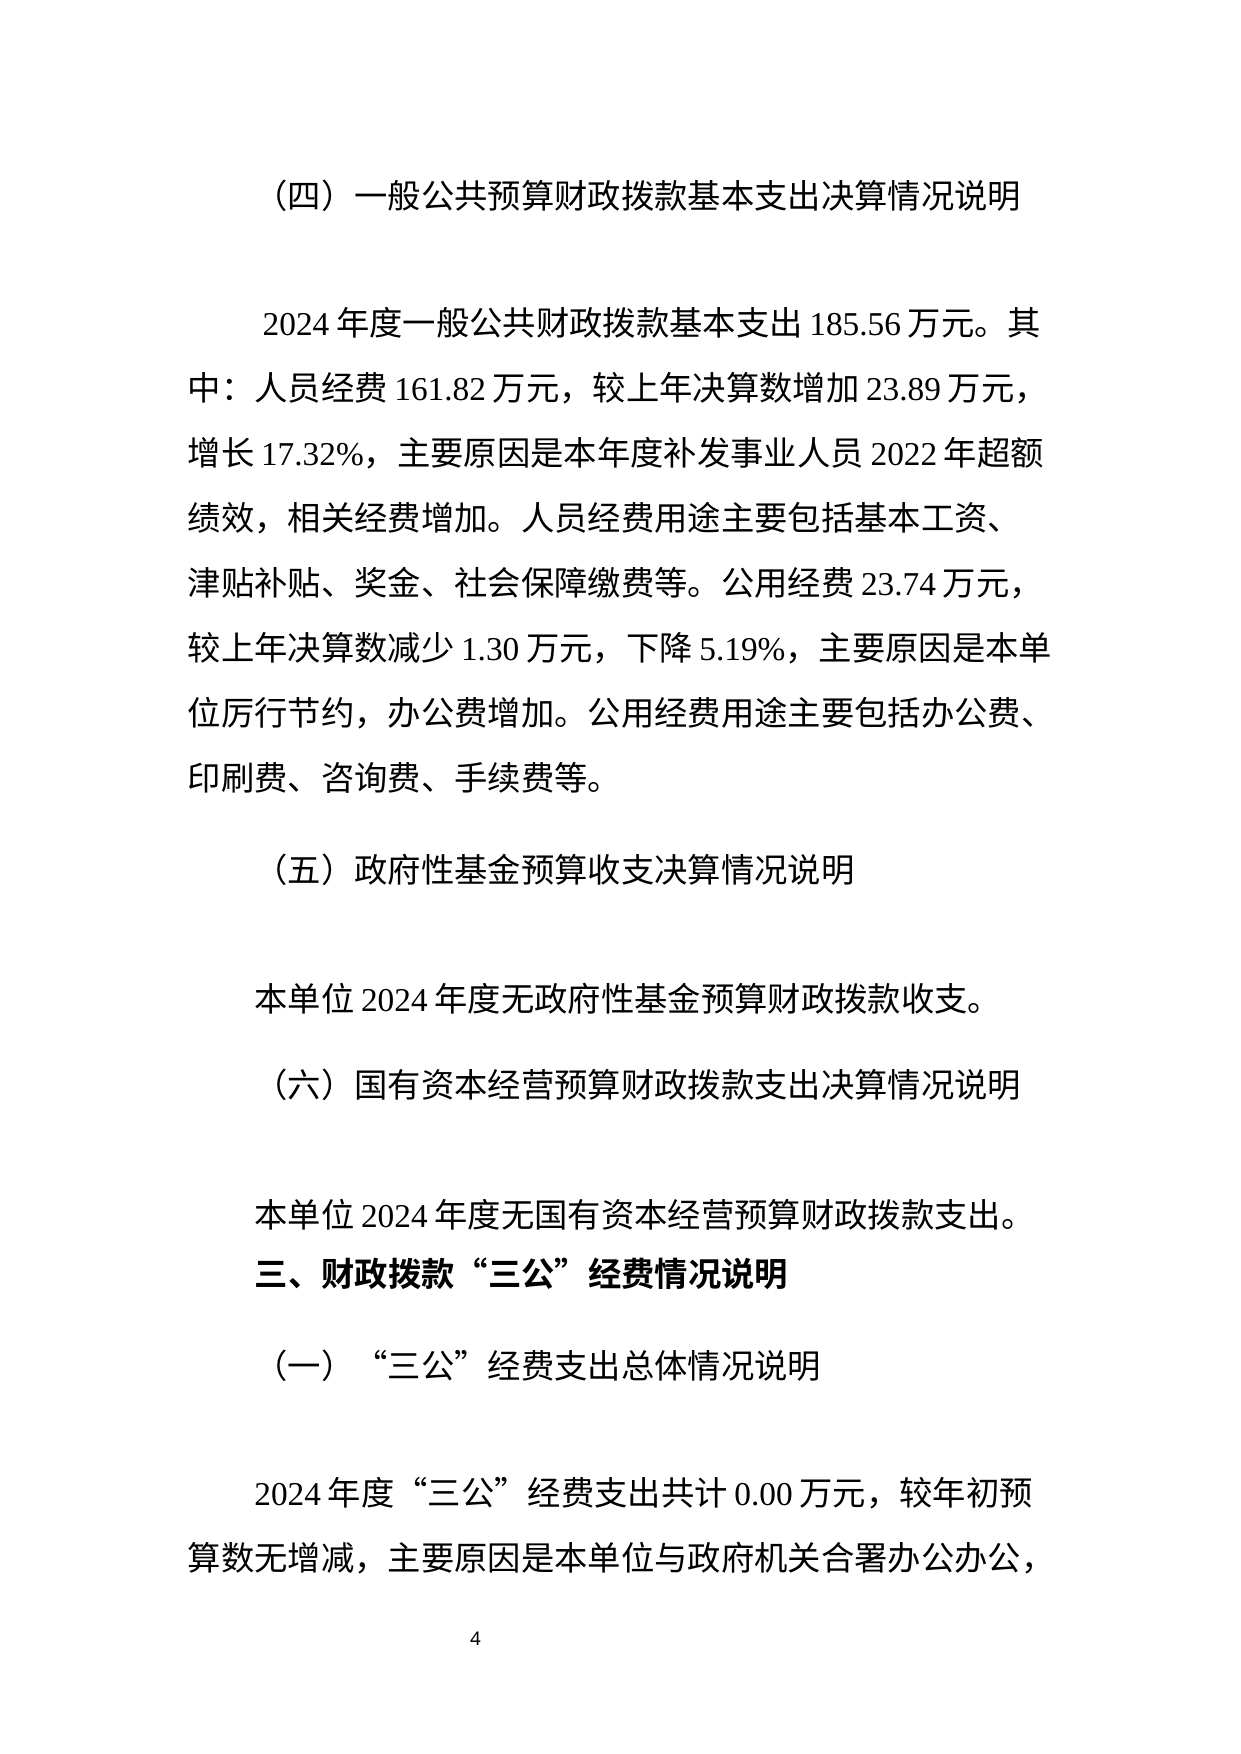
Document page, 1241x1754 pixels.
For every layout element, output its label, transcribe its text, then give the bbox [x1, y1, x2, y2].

text 本单位2024年度无国有资本经营预算财政拨款支出。 [187, 1178, 1053, 1240]
text 本单位2024年度无政府性基金预算财政拨款收支。 [187, 963, 1053, 1024]
subtitle （六）国有资本经营预算财政拨款支出决算情况说明 [187, 1051, 1053, 1116]
text 三、财政拨款“三公”经费情况说明 [187, 1240, 1053, 1305]
subtitle （五）政府性基金预算收支决算情况说明 [187, 836, 1053, 901]
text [187, 1459, 1053, 1589]
subtitle （一）“三公”经费支出总体情况说明 [187, 1332, 1053, 1397]
subtitle （四）一般公共预算财政拨款基本支出决算情况说明 [187, 162, 1053, 227]
text 2024年度一般公共财政拨款基本支出185.56万元。其中：人员经费161.82万元，较上年决算数增加23.89万元，增长17.32%，主要原因是本年度补发事业人员2022年超额绩效，相关经费增加。人员经费用途主要包括基本工资、津贴补贴、奖金、社会保障缴费等。公用经费23.74万元，较上年决算数减少1.30万元，下降5.19%，主要原因是本单位厉行节约，办公费增加。公用经费用途主要包括办公费、印刷费、咨询费、手续费等。 [187, 289, 1053, 809]
